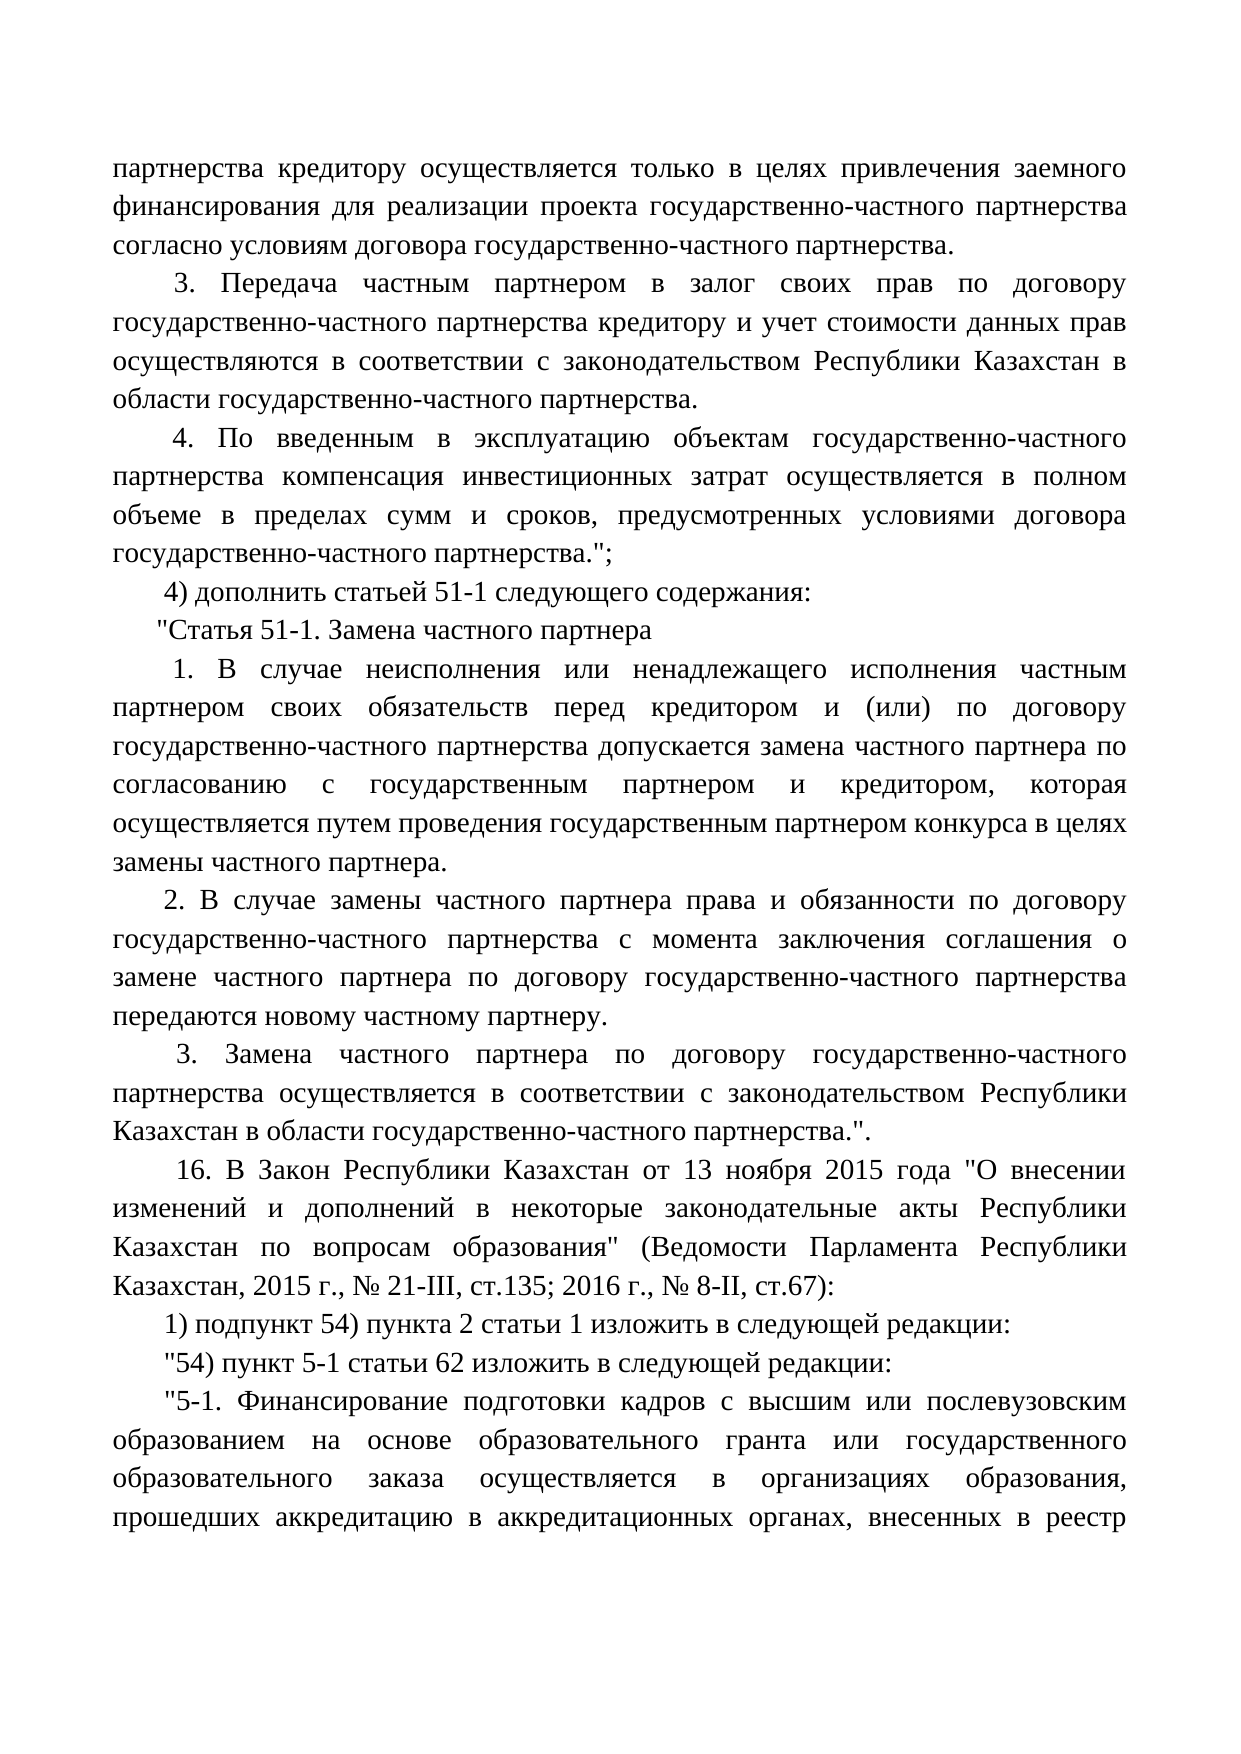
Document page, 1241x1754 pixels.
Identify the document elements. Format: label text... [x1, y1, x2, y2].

text 4. По введенным в эксплуатацию объектам государственно-частного партнерства компенсация инвестиционных затрат осуществляется в полном объеме в пределах сумм и сроков, предусмотренных условиями договора государственно-частного партнерства."; [112, 420, 1128, 569]
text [112, 1383, 1128, 1532]
text 3. Передача частным партнером в залог своих прав по договору государственно-частного партнерства кредитору и учет стоимости данных прав осуществляются в соответствии с законодательством Республики Казахстан в области государственно-частного партнерства. [112, 266, 1128, 415]
text 4) дополнить статьей 51-1 следующего содержания: [112, 574, 1128, 607]
text "54) пункт 5-1 статьи 62 изложить в следующей редакции: [112, 1345, 1128, 1378]
text 3. Замена частного партнера по договору государственно-частного партнерства осуществляется в соответствии с законодательством Республики Казахстан в области государственно-частного партнерства.". [112, 1036, 1128, 1147]
text 1. В случае неисполнения или ненадлежащего исполнения частным партнером своих обязательств перед кредитором и (или) по договору государственно-частного партнерства допускается замена частного партнера по согласованию с государственным партнером и кредитором, которая осуществляется путем проведения государственным партнером конкурса в целях замены частного партнера. [112, 651, 1128, 877]
text "Статья 51-1. Замена частного партнера [112, 612, 1128, 646]
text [112, 150, 1128, 261]
text 1) подпункт 54) пункта 2 статьи 1 изложить в следующей редакции: [112, 1306, 1128, 1340]
text 2. В случае замены частного партнера права и обязанности по договору государственно-частного партнерства с момента заключения соглашения о замене частного партнера по договору государственно-частного партнерства передаются новому частному партнеру. [112, 882, 1128, 1031]
text 16. В Закон Республики Казахстан от 13 ноября 2015 года "О внесении изменений и дополнений в некоторые законодательные акты Республики Казахстан по вопросам образования" (Ведомости Парламента Республики Казахстан, 2015 г., № 21-III, ст.135; 2016 г., № 8-II, ст.67): [112, 1152, 1128, 1301]
